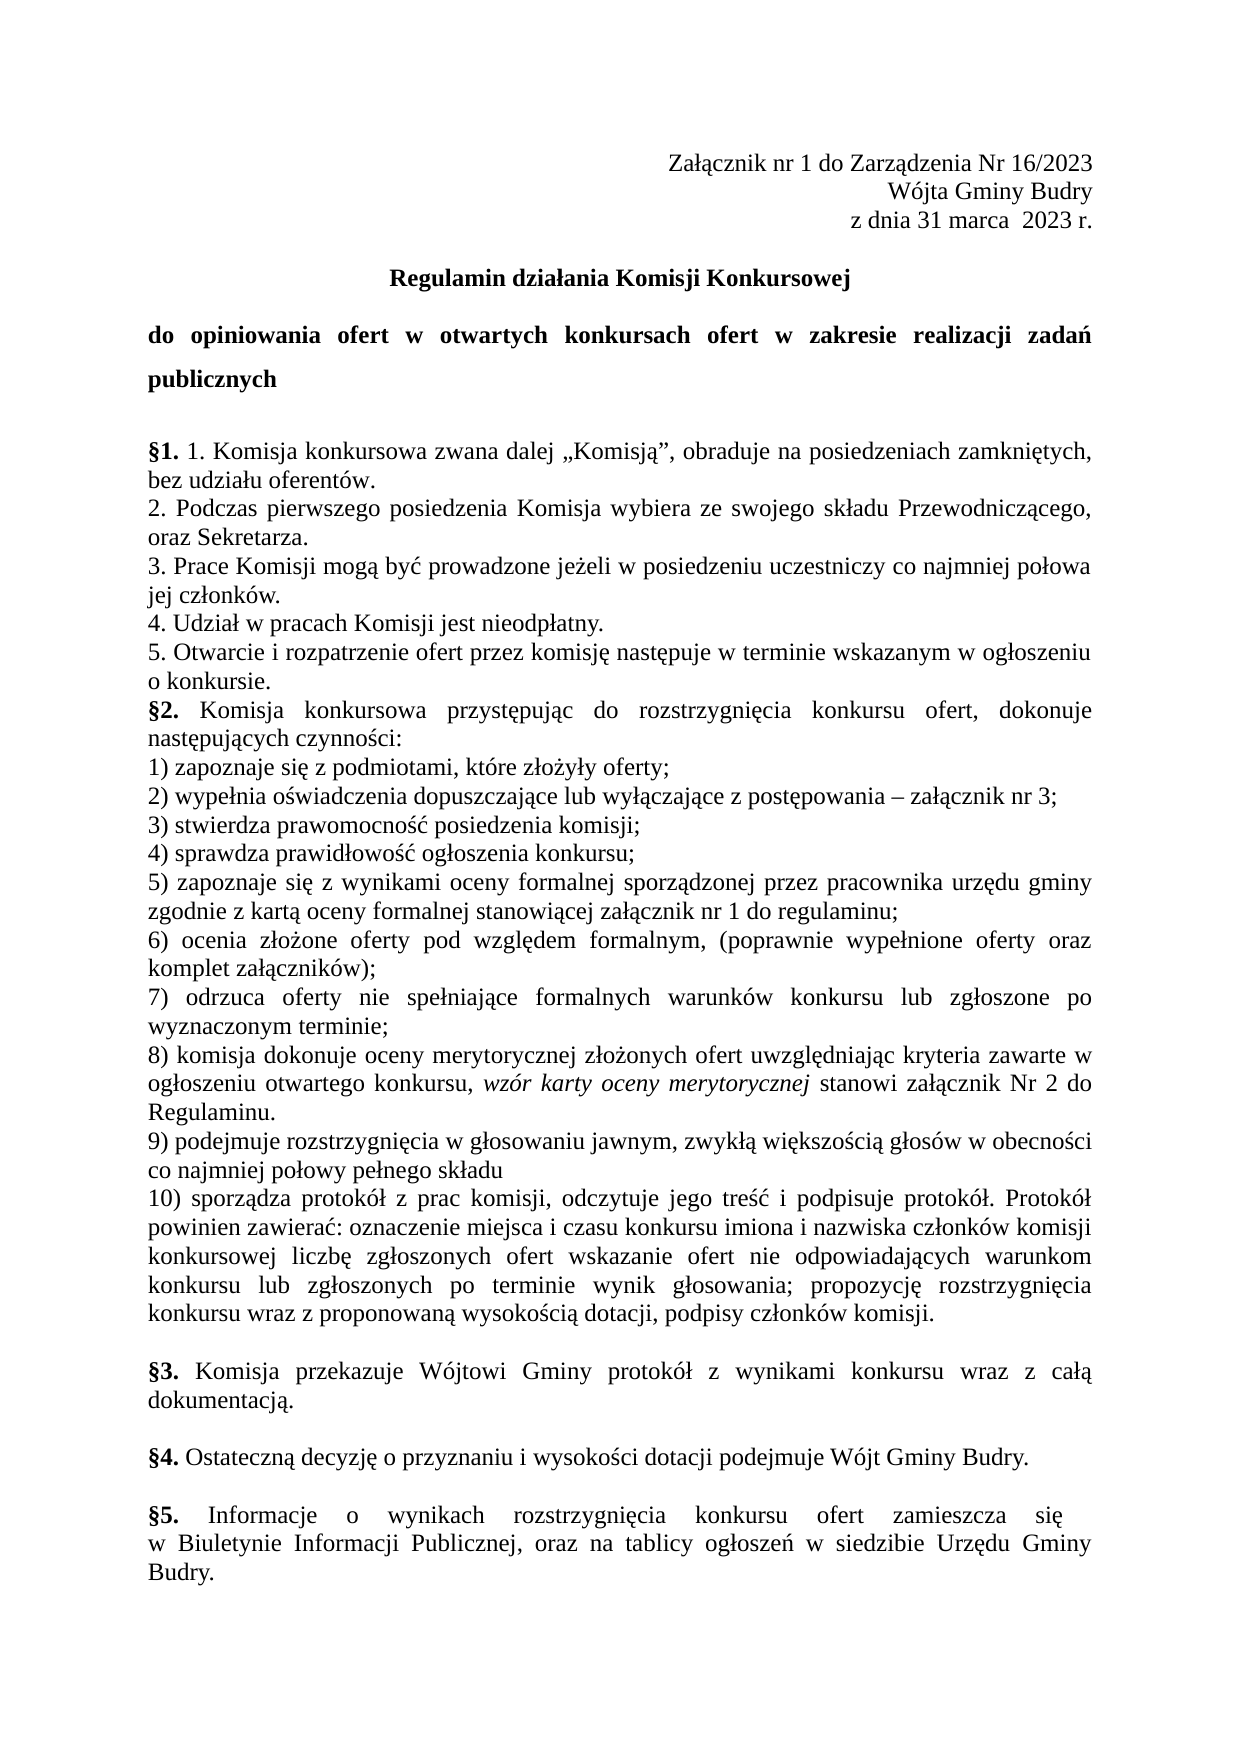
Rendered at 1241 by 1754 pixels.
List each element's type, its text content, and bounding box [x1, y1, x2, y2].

text 3. Prace Komisji mogą być prowadzone jeżeli w posiedzeniu uczestniczy co najmniej połowa jej członków. [148, 551, 1093, 608]
text 4. Udział w pracach Komisji jest nieodpłatny. [148, 608, 1093, 637]
text 2) wypełnia oświadczenia dopuszczające lub wyłączające z postępowania – załącznik nr 3; [148, 781, 1093, 810]
text Wójta Gminy Budry [148, 176, 1093, 205]
text 5) zapoznaje się z wynikami oceny formalnej sporządzonej przez pracownika urzędu gminy zgodnie z kartą oceny formalnej stanowiącej załącznik nr 1 do regulaminu; [148, 867, 1093, 925]
text Regulamin działania Komisji Konkursowej [148, 263, 1093, 291]
text 10) sporządza protokół z prac komisji, odczytuje jego treść i podpisuje protokół. Protokół powinien zawierać: oznaczenie miejsca i czasu konkursu imiona i nazwiska członków komisji konkursowej liczbę zgłoszonych ofert wskazanie ofert nie odpowiadających warunkom konkursu lub zgłoszonych po terminie wynik głosowania; propozycję rozstrzygnięcia konkursu wraz z proponowaną wysokością dotacji, podpisy członków komisji. [148, 1183, 1093, 1327]
text §1. 1. Komisja konkursowa zwana dalej „Komisją”, obraduje na posiedzeniach zamkniętych, bez udziału oferentów. [148, 436, 1093, 493]
text do opiniowania ofert w otwartych konkursach ofert w zakresie realizacji zadań publicznych [148, 321, 1093, 392]
text §3. Komisja przekazuje Wójtowi Gminy protokół z wynikami konkursu wraz z całą dokumentacją. [148, 1356, 1093, 1413]
text 2. Podczas pierwszego posiedzenia Komisja wybiera ze swojego składu Przewodniczącego, oraz Sekretarza. [148, 493, 1093, 551]
text 8) komisja dokonuje oceny merytorycznej złożonych ofert uwzględniając kryteria zawarte w ogłoszeniu otwartego konkursu, wzór karty oceny merytorycznej stanowi załącznik Nr 2 do Regulaminu. [148, 1040, 1093, 1126]
text §2. Komisja konkursowa przystępując do rozstrzygnięcia konkursu ofert, dokonuje następujących czynności: [148, 695, 1093, 752]
text 1) zapoznaje się z podmiotami, które złożyły oferty; [148, 752, 1093, 781]
text 3) stwierdza prawomocność posiedzenia komisji; [148, 810, 1093, 838]
text 4) sprawdza prawidłowość ogłoszenia konkursu; [148, 838, 1093, 867]
text §5. Informacje o wynikach rozstrzygnięcia konkursu ofert zamieszcza się w Biuletynie Informacji Publicznej, oraz na tablicy ogłoszeń w siedzibie Urzędu Gminy Budry. [148, 1500, 1093, 1586]
text 6) ocenia złożone oferty pod względem formalnym, (poprawnie wypełnione oferty oraz komplet załączników); [148, 925, 1093, 982]
text §4. Ostateczną decyzję o przyznaniu i wysokości dotacji podejmuje Wójt Gminy Budry. [148, 1442, 1093, 1471]
text 9) podejmuje rozstrzygnięcia w głosowaniu jawnym, zwykłą większością głosów w obecności co najmniej połowy pełnego składu [148, 1126, 1093, 1183]
text Załącznik nr 1 do Zarządzenia Nr 16/2023 [148, 148, 1093, 176]
text 5. Otwarcie i rozpatrzenie ofert przez komisję następuje w terminie wskazanym w ogłoszeniu o konkursie. [148, 637, 1093, 695]
text 7) odrzuca oferty nie spełniające formalnych warunków konkursu lub zgłoszone po wyznaczonym terminie; [148, 982, 1093, 1040]
text z dnia 31 marca 2023 r. [148, 205, 1093, 234]
